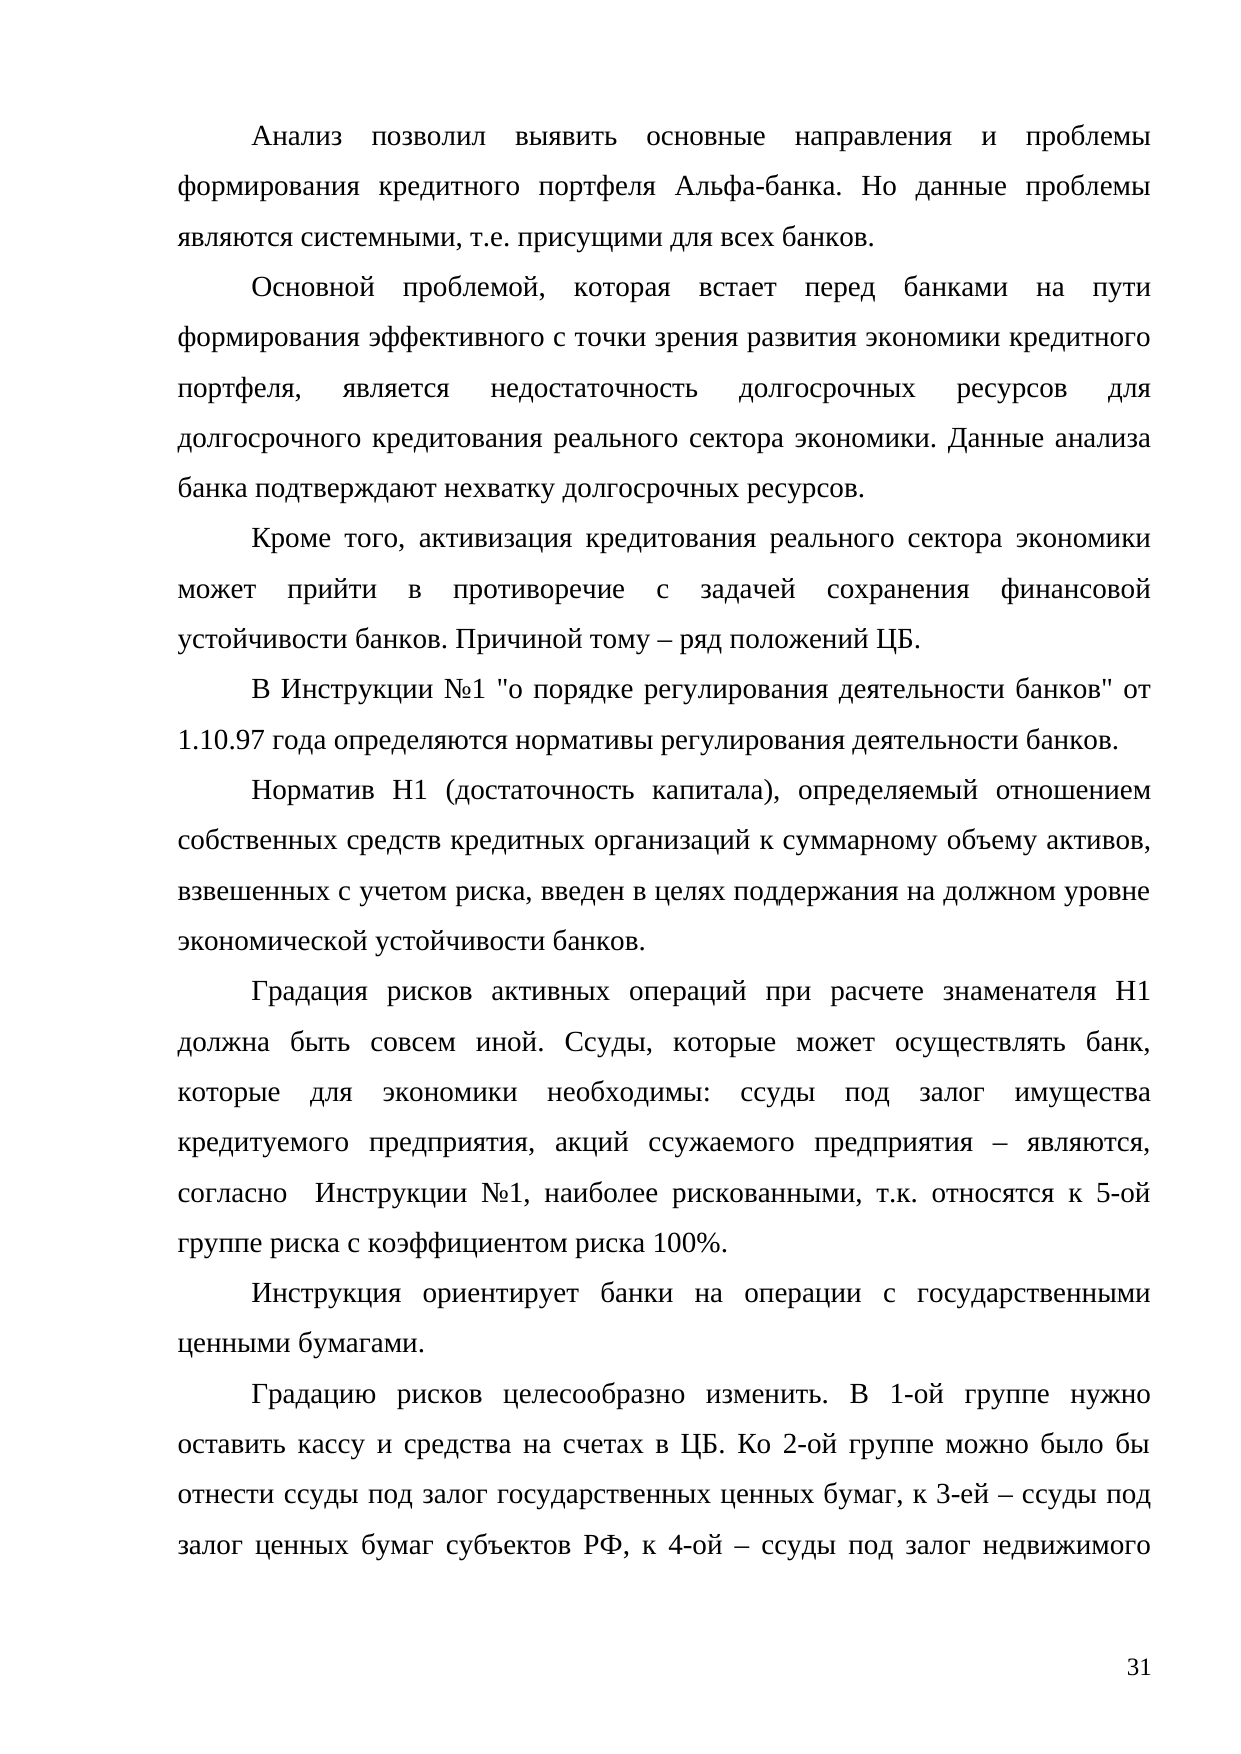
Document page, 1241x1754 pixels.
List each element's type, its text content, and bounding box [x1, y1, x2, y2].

text Кроме того, активизация кредитования реального сектора экономики может прийти в противоречие с задачей сохранения финансовой устойчивости банков. Причиной тому – ряд положений ЦБ. [177, 521, 1152, 655]
text В Инструкции №1 "о порядке регулирования деятельности банков" от 1.10.97 года определяются нормативы регулирования деятельности банков. [177, 672, 1152, 755]
text Норматив Н1 (достаточность капитала), определяемый отношением собственных средств кредитных организаций к суммарному объему активов, взвешенных с учетом риска, введен в целях поддержания на должном уровне экономической устойчивости банков. [177, 772, 1152, 957]
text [177, 1376, 1152, 1560]
text Анализ позволил выявить основные направления и проблемы формирования кредитного портфеля Альфа-банка. Но данные проблемы являются системными, т.е. присущими для всех банков. [177, 118, 1152, 252]
text Инструкция ориентирует банки на операции с государственными ценными бумагами. [177, 1275, 1152, 1359]
text Основной проблемой, которая встает перед банками на пути формирования эффективного с точки зрения развития экономики кредитного портфеля, является недостаточность долгосрочных ресурсов для долгосрочного кредитования реального сектора экономики. Данные анализа банка подтверждают нехватку долгосрочных ресурсов. [177, 269, 1152, 504]
text Градация рисков активных операций при расчете знаменателя Н1 должна быть совсем иной. Ссуды, которые может осуществлять банк, которые для экономики необходимы: ссуды под залог имущества кредитуемого предприятия, акций ссужаемого предприятия – являются, согласно Инструкции №1, наиболее рискованными, т.к. относятся к 5-ой группе риска с коэффициентом риска 100%. [177, 973, 1152, 1258]
